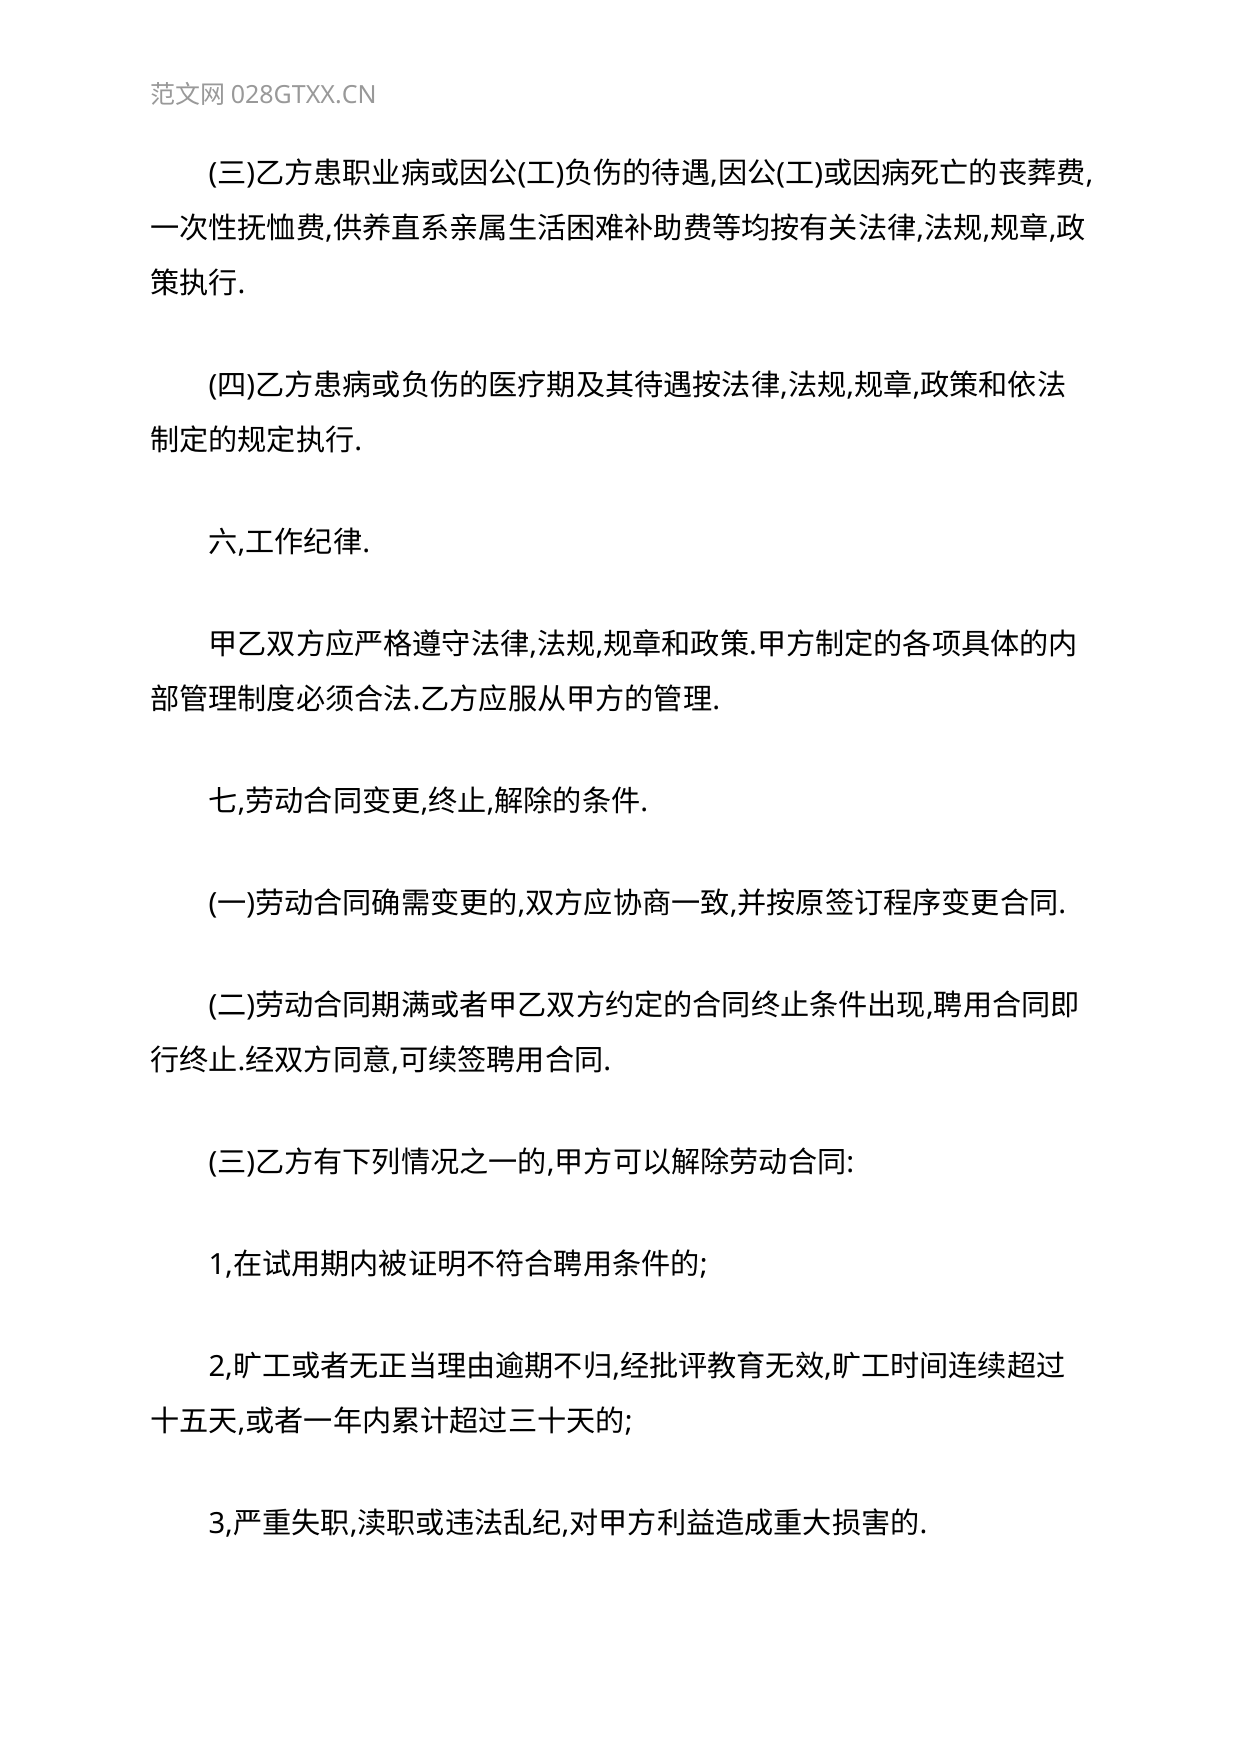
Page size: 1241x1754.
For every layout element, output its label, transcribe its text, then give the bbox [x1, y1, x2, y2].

text (一)劳动合同确需变更的,双方应协商一致,并按原签订程序变更合同. [150, 880, 1090, 922]
text 七,劳动合同变更,终止,解除的条件. [150, 778, 1090, 820]
text (三)乙方有下列情况之一的,甲方可以解除劳动合同: [150, 1139, 1090, 1181]
text 甲乙双方应严格遵守法律,法规,规章和政策.甲方制定的各项具体的内部管理制度必须合法.乙方应服从甲方的管理. [150, 621, 1090, 718]
text 1,在试用期内被证明不符合聘用条件的; [150, 1241, 1090, 1283]
text 2,旷工或者无正当理由逾期不归,经批评教育无效,旷工时间连续超过十五天,或者一年内累计超过三十天的; [150, 1343, 1090, 1440]
text (四)乙方患病或负伤的医疗期及其待遇按法律,法规,规章,政策和依法制定的规定执行. [150, 362, 1090, 459]
text 3,严重失职,渎职或违法乱纪,对甲方利益造成重大损害的. [150, 1500, 1090, 1542]
text 六,工作纪律. [150, 519, 1090, 561]
text (二)劳动合同期满或者甲乙双方约定的合同终止条件出现,聘用合同即行终止.经双方同意,可续签聘用合同. [150, 982, 1090, 1079]
text (三)乙方患职业病或因公(工)负伤的待遇,因公(工)或因病死亡的丧葬费,一次性抚恤费,供养直系亲属生活困难补助费等均按有关法律,法规,规章,政策执行. [150, 150, 1090, 302]
